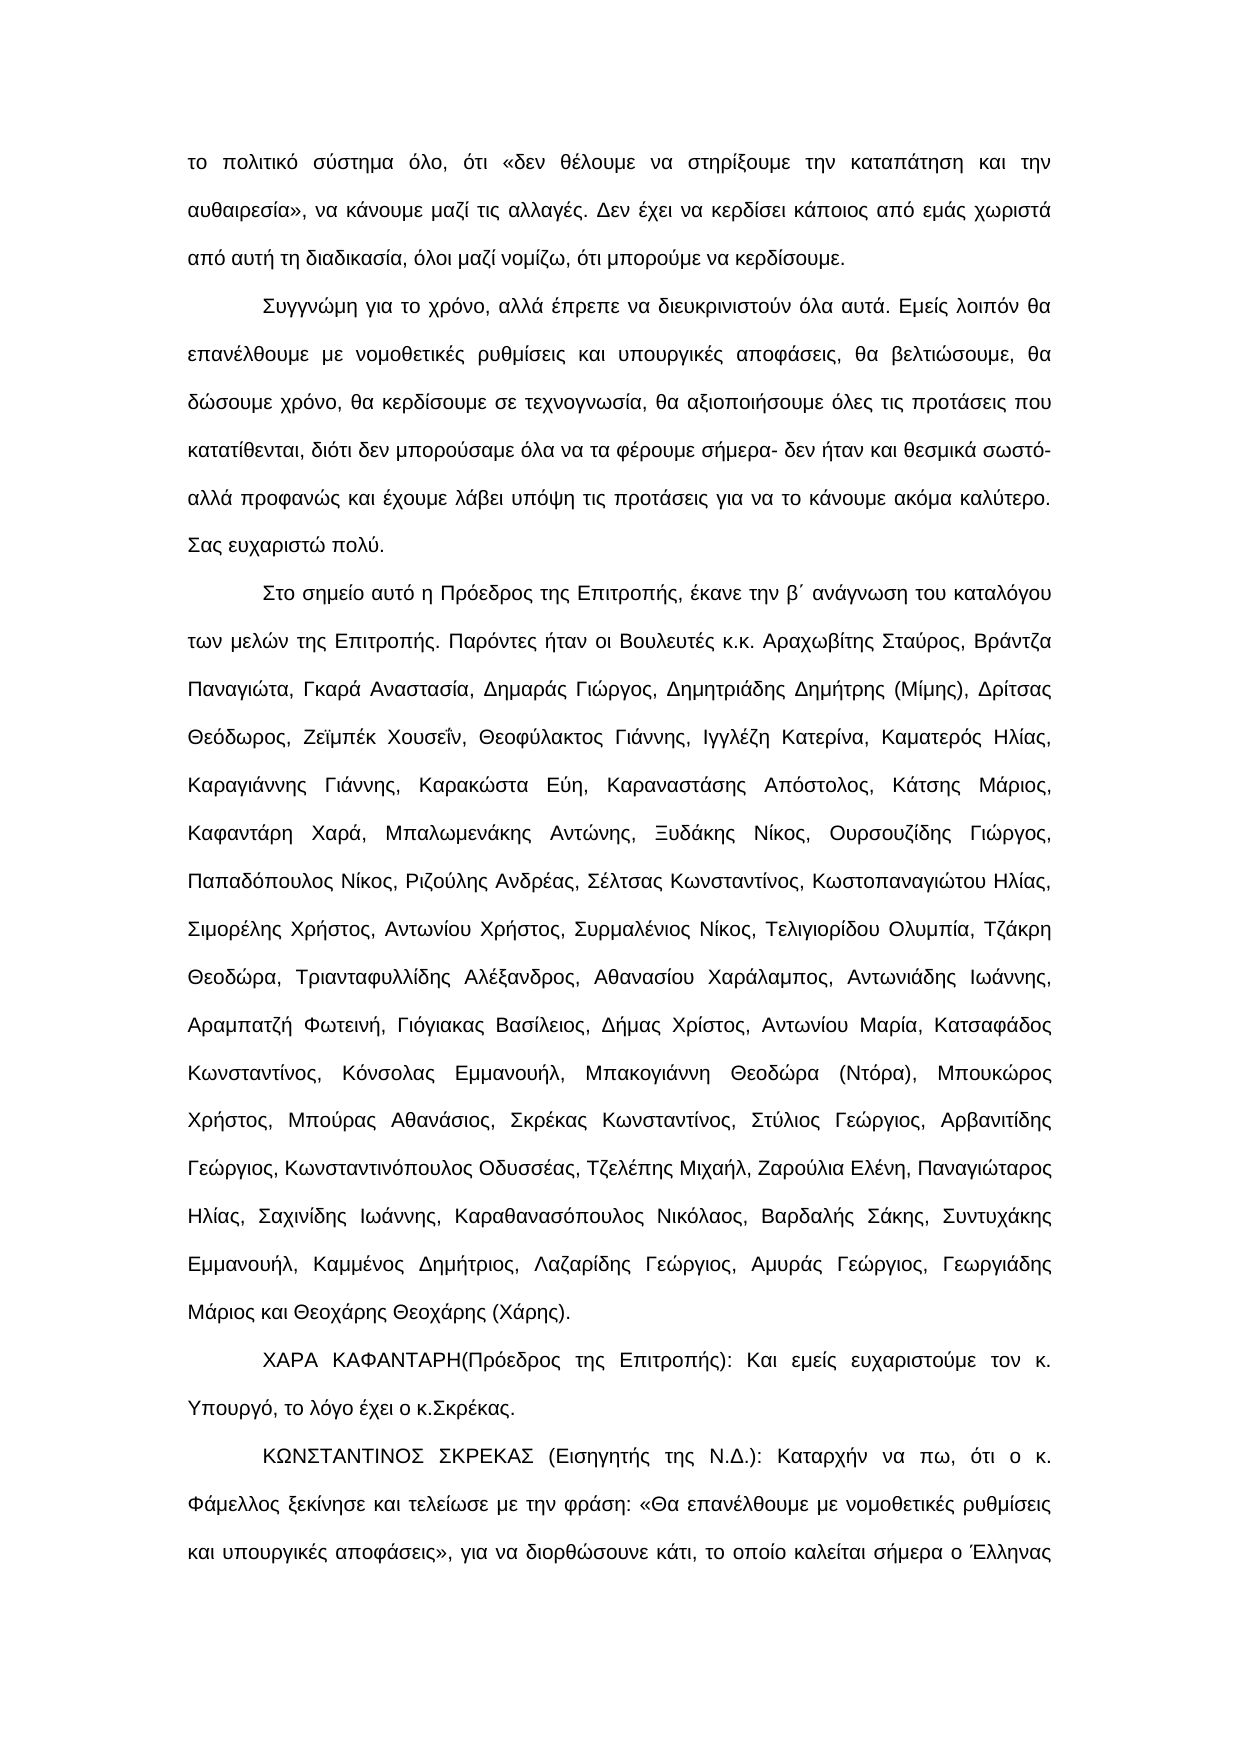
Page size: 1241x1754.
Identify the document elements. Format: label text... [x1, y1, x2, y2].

text ΧΑΡΑ ΚΑΦΑΝΤΑΡΗ(Πρόεδρος της Επιτροπής): Και εμείς ευχαριστούμε τον κ. Υπουργό, το λόγο έχει ο κ.Σκρέκας. [187, 1348, 1053, 1420]
text Στο σημείο αυτό η Πρόεδρος της Επιτροπής, έκανε την β΄ ανάγνωση του καταλόγου των μελών της Επιτροπής. Παρόντες ήταν οι Βουλευτές κ.κ. Αραχωβίτης Σταύρος, Βράντζα Παναγιώτα, Γκαρά Αναστασία, Δημαράς Γιώργος, Δημητριάδης Δημήτρης (Μίμης), Δρίτσας Θεόδωρος, Ζεϊμπέκ Χουσεΐν, Θεοφύλακτος Γιάννης, Ιγγλέζη Κατερίνα, Καματερός Ηλίας, Καραγιάννης Γιάννης, Καρακώστα Εύη, Καραναστάσης Απόστολος, Κάτσης Μάριος, Καφαντάρη Χαρά, Μπαλωμενάκης Αντώνης, Ξυδάκης Νίκος, Ουρσουζίδης Γιώργος, Παπαδόπουλος Νίκος, Ριζούλης Ανδρέας, Σέλτσας Κωνσταντίνος, Κωστοπαναγιώτου Ηλίας, Σιμορέλης Χρήστος, Αντωνίου Χρήστος, Συρμαλένιος Νίκος, Τελιγιορίδου Ολυμπία, Τζάκρη Θεοδώρα, Τριανταφυλλίδης Αλέξανδρος, Αθανασίου Χαράλαμπος, Αντωνιάδης Ιωάννης, Αραμπατζή Φωτεινή, Γιόγιακας Βασίλειος, Δήμας Χρίστος, Αντωνίου Μαρία, Κατσαφάδος Κωνσταντίνος, Κόνσολας Εμμανουήλ, Μπακογιάννη Θεοδώρα (Ντόρα), Μπουκώρος Χρήστος, Μπούρας Αθανάσιος, Σκρέκας Κωνσταντίνος, Στύλιος Γεώργιος, Αρβανιτίδης Γεώργιος, Κωνσταντινόπουλος Οδυσσέας, Τζελέπης Μιχαήλ, Ζαρούλια Ελένη, Παναγιώταρος Ηλίας, Σαχινίδης Ιωάννης, Καραθανασόπουλος Νικόλαος, Βαρδαλής Σάκης, Συντυχάκης Εμμανουήλ, Καμμένος Δημήτριος, Λαζαρίδης Γεώργιος, Αμυράς Γεώργιος, Γεωργιάδης Μάριος και Θεοχάρης Θεοχάρης (Χάρης). [187, 581, 1053, 1324]
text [187, 1444, 1053, 1563]
text Συγγνώμη για το χρόνο, αλλά έπρεπε να διευκρινιστούν όλα αυτά. Εμείς λοιπόν θα επανέλθουμε με νομοθετικές ρυθμίσεις και υπουργικές αποφάσεις, θα βελτιώσουμε, θα δώσουμε χρόνο, θα κερδίσουμε σε τεχνογνωσία, θα αξιοποιήσουμε όλες τις προτάσεις που κατατίθενται, διότι δεν μπορούσαμε όλα να τα φέρουμε σήμερα- δεν ήταν και θεσμικά σωστό- αλλά προφανώς και έχουμε λάβει υπόψη τις προτάσεις για να το κάνουμε ακόμα καλύτερο. Σας ευχαριστώ πολύ. [187, 294, 1053, 557]
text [187, 150, 1053, 270]
